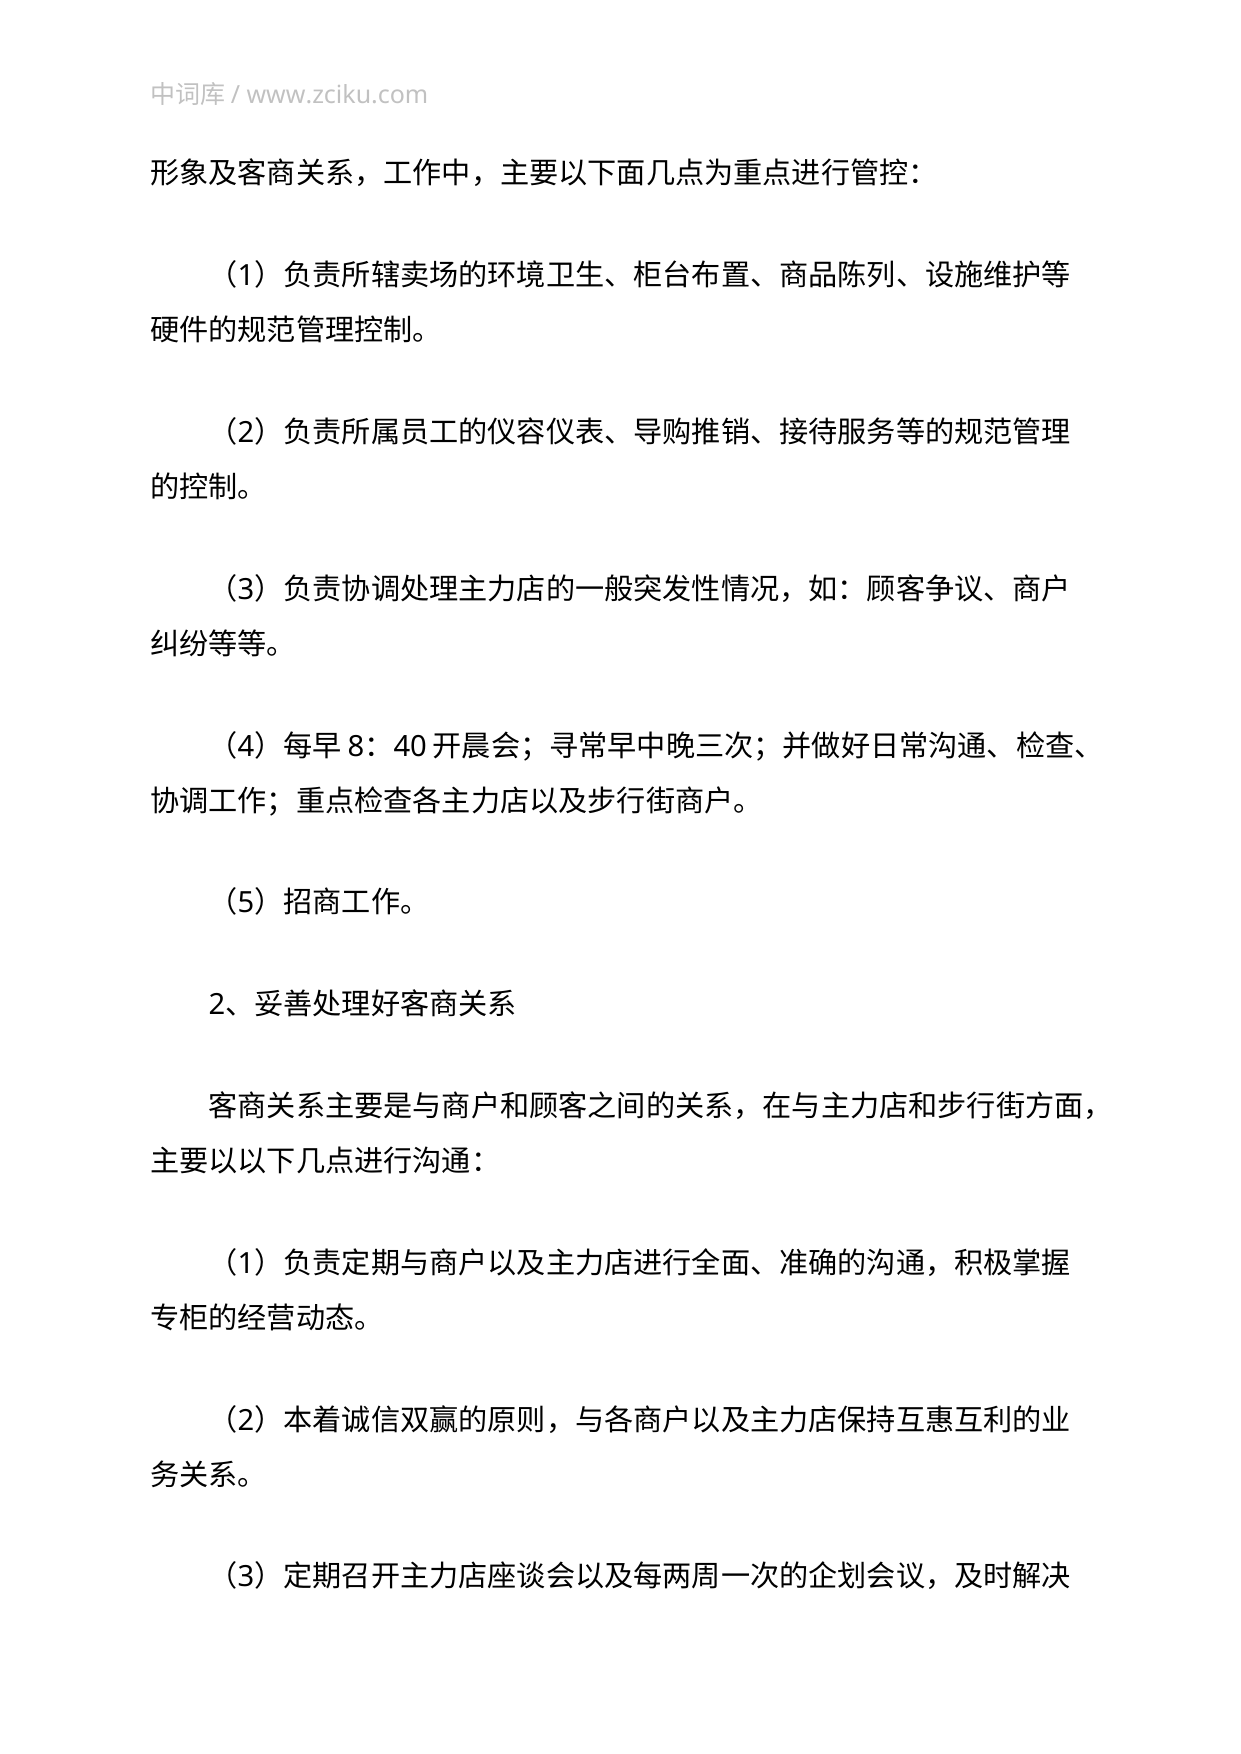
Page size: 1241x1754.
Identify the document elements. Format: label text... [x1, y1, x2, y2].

text （1）负责定期与商户以及主力店进行全面、准确的沟通，积极掌握专柜的经营动态。 [150, 1239, 1090, 1337]
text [150, 1553, 1090, 1595]
text （5）招商工作。 [150, 879, 1090, 921]
text 客商关系主要是与商户和顾客之间的关系，在与主力店和步行街方面，主要以以下几点进行沟通： [150, 1083, 1090, 1180]
text （2）本着诚信双赢的原则，与各商户以及主力店保持互惠互利的业务关系。 [150, 1396, 1090, 1493]
text （1）负责所辖卖场的环境卫生、柜台布置、商品陈列、设施维护等硬件的规范管理控制。 [150, 252, 1090, 349]
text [150, 150, 1090, 192]
text （4）每早8：40开晨会；寻常早中晚三次；并做好日常沟通、检查、协调工作；重点检查各主力店以及步行街商户。 [150, 722, 1090, 819]
text 2、妥善处理好客商关系 [150, 981, 1090, 1023]
text （2）负责所属员工的仪容仪表、导购推销、接待服务等的规范管理的控制。 [150, 408, 1090, 506]
text （3）负责协调处理主力店的一般突发性情况，如：顾客争议、商户纠纷等等。 [150, 565, 1090, 663]
